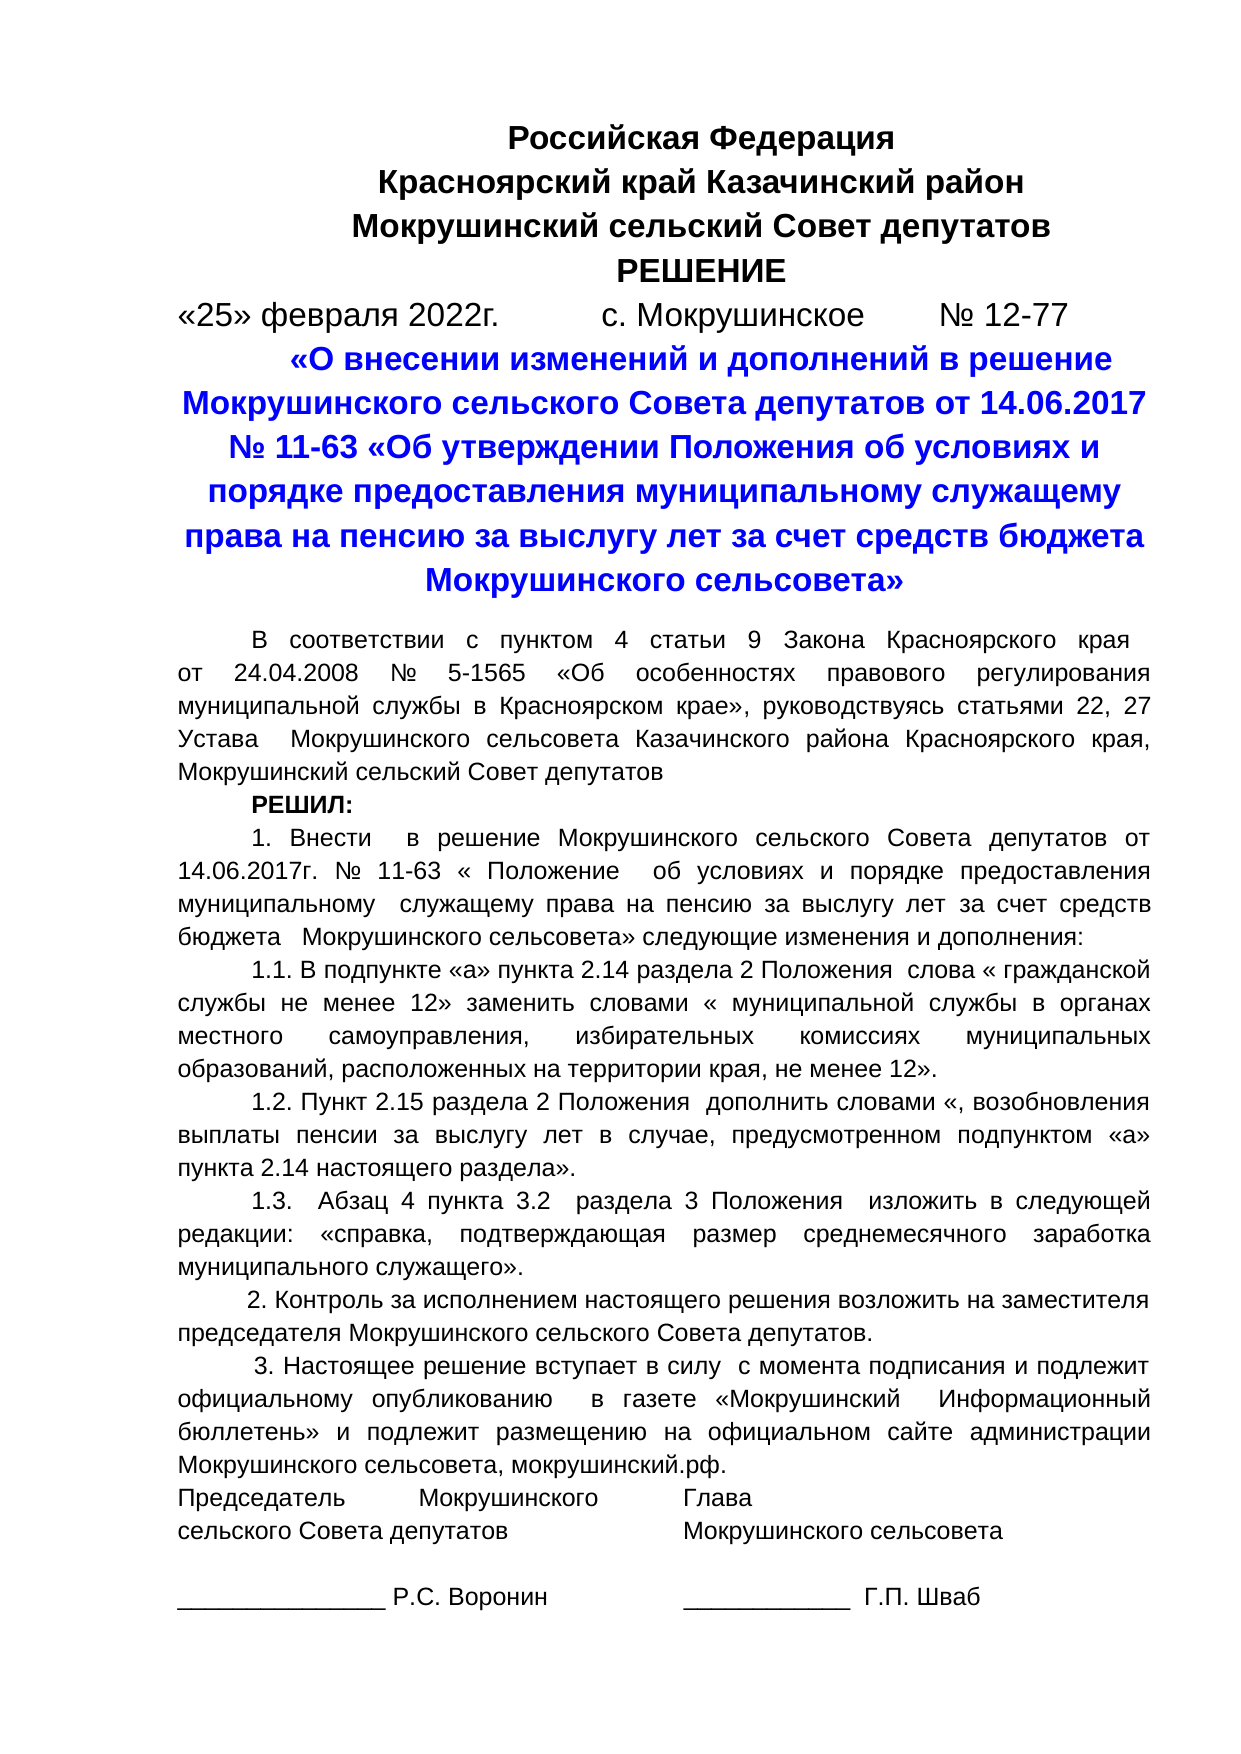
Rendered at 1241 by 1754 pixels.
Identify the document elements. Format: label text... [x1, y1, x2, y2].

text 1.1. В подпункте «а» пункта 2.14 раздела 2 Положения слова « гражданской службы не менее 12» заменить словами « муниципальной службы в органах местного самоуправления, избирательных комиссиях муниципальных образований, расположенных на территории края, не менее 12». [177, 955, 1152, 1083]
text Красноярский край Казачинский район [177, 162, 1152, 201]
text 1.2. Пункт 2.15 раздела 2 Положения дополнить словами «, возобновления выплаты пенсии за выслугу лет в случае, предусмотренном подпунктом «а» пункта 2.14 настоящего раздела». [177, 1087, 1152, 1182]
text 2. Контроль за исполнением настоящего решения возложить на заместителя председателя Мокрушинского сельского Совета депутатов. [177, 1285, 1152, 1347]
table_cell _______________ Р.С. Воронин [166, 1583, 610, 1615]
text РЕШЕНИЕ [177, 251, 1152, 289]
text 1. Внести в решение Мокрушинского сельского Совета депутатов от 14.06.2017г. № 11-63 « Положение об условиях и порядке предоставления муниципальному служащему права на пенсию за выслугу лет за счет средств бюджета Мокрушинского сельсовета» следующие изменения и дополнения: [177, 823, 1152, 951]
text РЕШИЛ: [177, 790, 1152, 819]
text Мокрушинский сельский Совет депутатов [177, 206, 1152, 245]
text 3. Настоящее решение вступает в силу с момента подписания и подлежит официальному опубликованию в газете «Мокрушинский Информационный бюллетень» и подлежит размещению на официальном сайте администрации Мокрушинского сельсовета, мокрушинский.рф. [177, 1351, 1152, 1479]
table_cell ____________ Г.П. Шваб [610, 1583, 1054, 1615]
text «О внесении изменений и дополнений в решение Мокрушинского сельского Совета депутатов от 14.06.2017 № 11-63 «Об утверждении Положения об условиях и порядке предоставления муниципальному служащему права на пенсию за выслугу лет за счет средств бюджета Мокрушинского сельсовета» [177, 339, 1152, 598]
text Российская Федерация [177, 118, 1152, 157]
text «25» февраля 2022г. с. Мокрушинское № 12-77 [177, 295, 1152, 333]
table_header Глава Мокрушинского сельсовета [610, 1483, 1054, 1582]
text 1.3. Абзац 4 пункта 3.2 раздела 3 Положения изложить в следующей редакции: «справка, подтверждающая размер среднемесячного заработка муниципального служащего». [177, 1186, 1152, 1281]
text В соответствии с пунктом 4 статьи 9 Закона Красноярского края от 24.04.2008 № 5-1565 «Об особенностях правового регулирования муниципальной службы в Красноярском крае», руководствуясь статьями 22, 27 Устава Мокрушинского сельсовета Казачинского района Красноярского края, Мокрушинский сельский Совет депутатов [177, 625, 1152, 786]
table_header Председатель Мокрушинского сельского Совета депутатов [166, 1483, 610, 1582]
